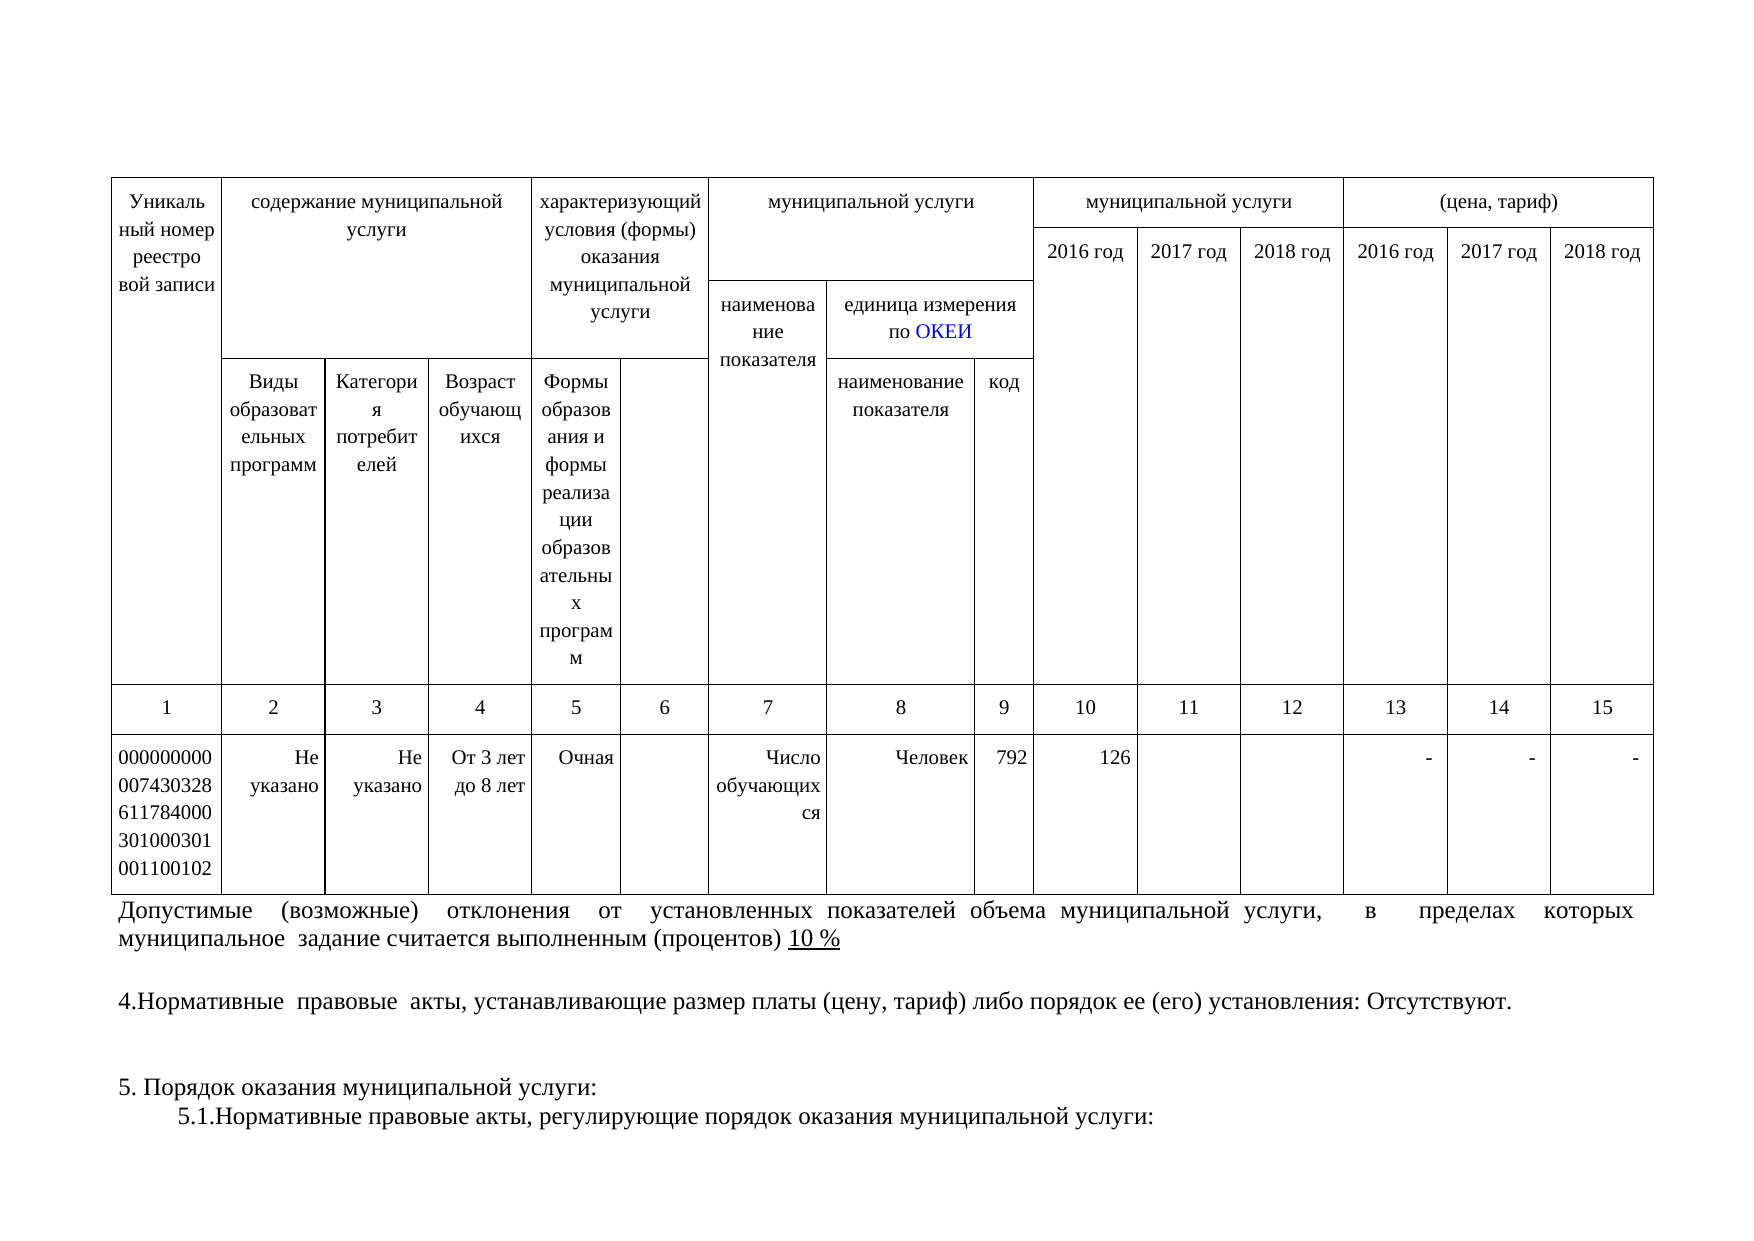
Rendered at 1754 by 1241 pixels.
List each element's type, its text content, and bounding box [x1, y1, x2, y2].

table_cell - [1551, 735, 1653, 894]
table_cell 8 [827, 685, 974, 733]
table_cell Очная [532, 735, 620, 894]
table_cell 2016 год [1344, 228, 1447, 683]
table_cell 13 [1344, 685, 1447, 733]
table_cell Число обучающихся [709, 735, 826, 894]
table_cell 126 [1034, 735, 1137, 894]
text 5.1.Нормативные правовые акты, регулирующие порядок оказания муниципальной услуги: [118, 1101, 1636, 1129]
table_cell 2 [222, 685, 324, 733]
table_cell [621, 735, 708, 894]
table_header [709, 178, 1033, 280]
table_cell наименование показателя [827, 359, 974, 683]
table_cell Категория потребителей [326, 359, 428, 683]
table_cell 6 [621, 685, 708, 733]
table_cell 2017 год [1448, 228, 1550, 683]
table_cell Не указано [326, 735, 428, 894]
table_cell единица измерения по ОКЕИ [827, 281, 1033, 358]
table_cell 11 [1138, 685, 1240, 733]
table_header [222, 178, 531, 358]
table_cell [1241, 735, 1343, 894]
table_cell 12 [1241, 685, 1343, 733]
table_cell наименование показателя [709, 281, 826, 683]
table_cell - [1344, 735, 1447, 894]
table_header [532, 178, 708, 358]
table_cell 5 [532, 685, 620, 733]
table_cell Человек [827, 735, 974, 894]
table_cell Виды образовательных программ [222, 359, 324, 683]
table_cell 3 [326, 685, 428, 733]
table_cell 2017 год [1138, 228, 1240, 683]
table_cell Не указано [222, 735, 324, 894]
table_cell - [1448, 735, 1550, 894]
table_cell [621, 359, 708, 683]
table_cell [1138, 735, 1240, 894]
table_cell 2016 год [1034, 228, 1137, 683]
table_cell 1 [112, 685, 221, 733]
table_cell Возраст обучающихся [429, 359, 531, 683]
table_cell 4 [429, 685, 531, 733]
table_cell Формы образования и формы реализации образовательных программ [532, 359, 620, 683]
text Допустимые (возможные) отклонения от установленных показателей объема муниципальной услуги, в пределах которых муниципальное задание считается выполненным (процентов) 10 % [118, 895, 1636, 952]
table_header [1344, 178, 1653, 227]
table_cell 14 [1448, 685, 1550, 733]
text 4.Нормативные правовые акты, устанавливающие размер платы (цену, тариф) либо порядок ее (его) установления: Отсутствуют. [118, 986, 1636, 1014]
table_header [112, 178, 221, 683]
table_cell 792 [975, 735, 1033, 894]
table_cell 7 [709, 685, 826, 733]
table_cell 2018 год [1241, 228, 1343, 683]
table_cell От 3 лет до 8 лет [429, 735, 531, 894]
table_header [1034, 178, 1343, 227]
table_cell 10 [1034, 685, 1137, 733]
table_cell код [975, 359, 1033, 683]
table_cell 000000000007430328611784000301000301001100102 [112, 735, 221, 894]
table_cell 9 [975, 685, 1033, 733]
text 5. Порядок оказания муниципальной услуги: [118, 1072, 1636, 1101]
table_cell 2018 год [1551, 228, 1653, 683]
table_cell 15 [1551, 685, 1653, 733]
